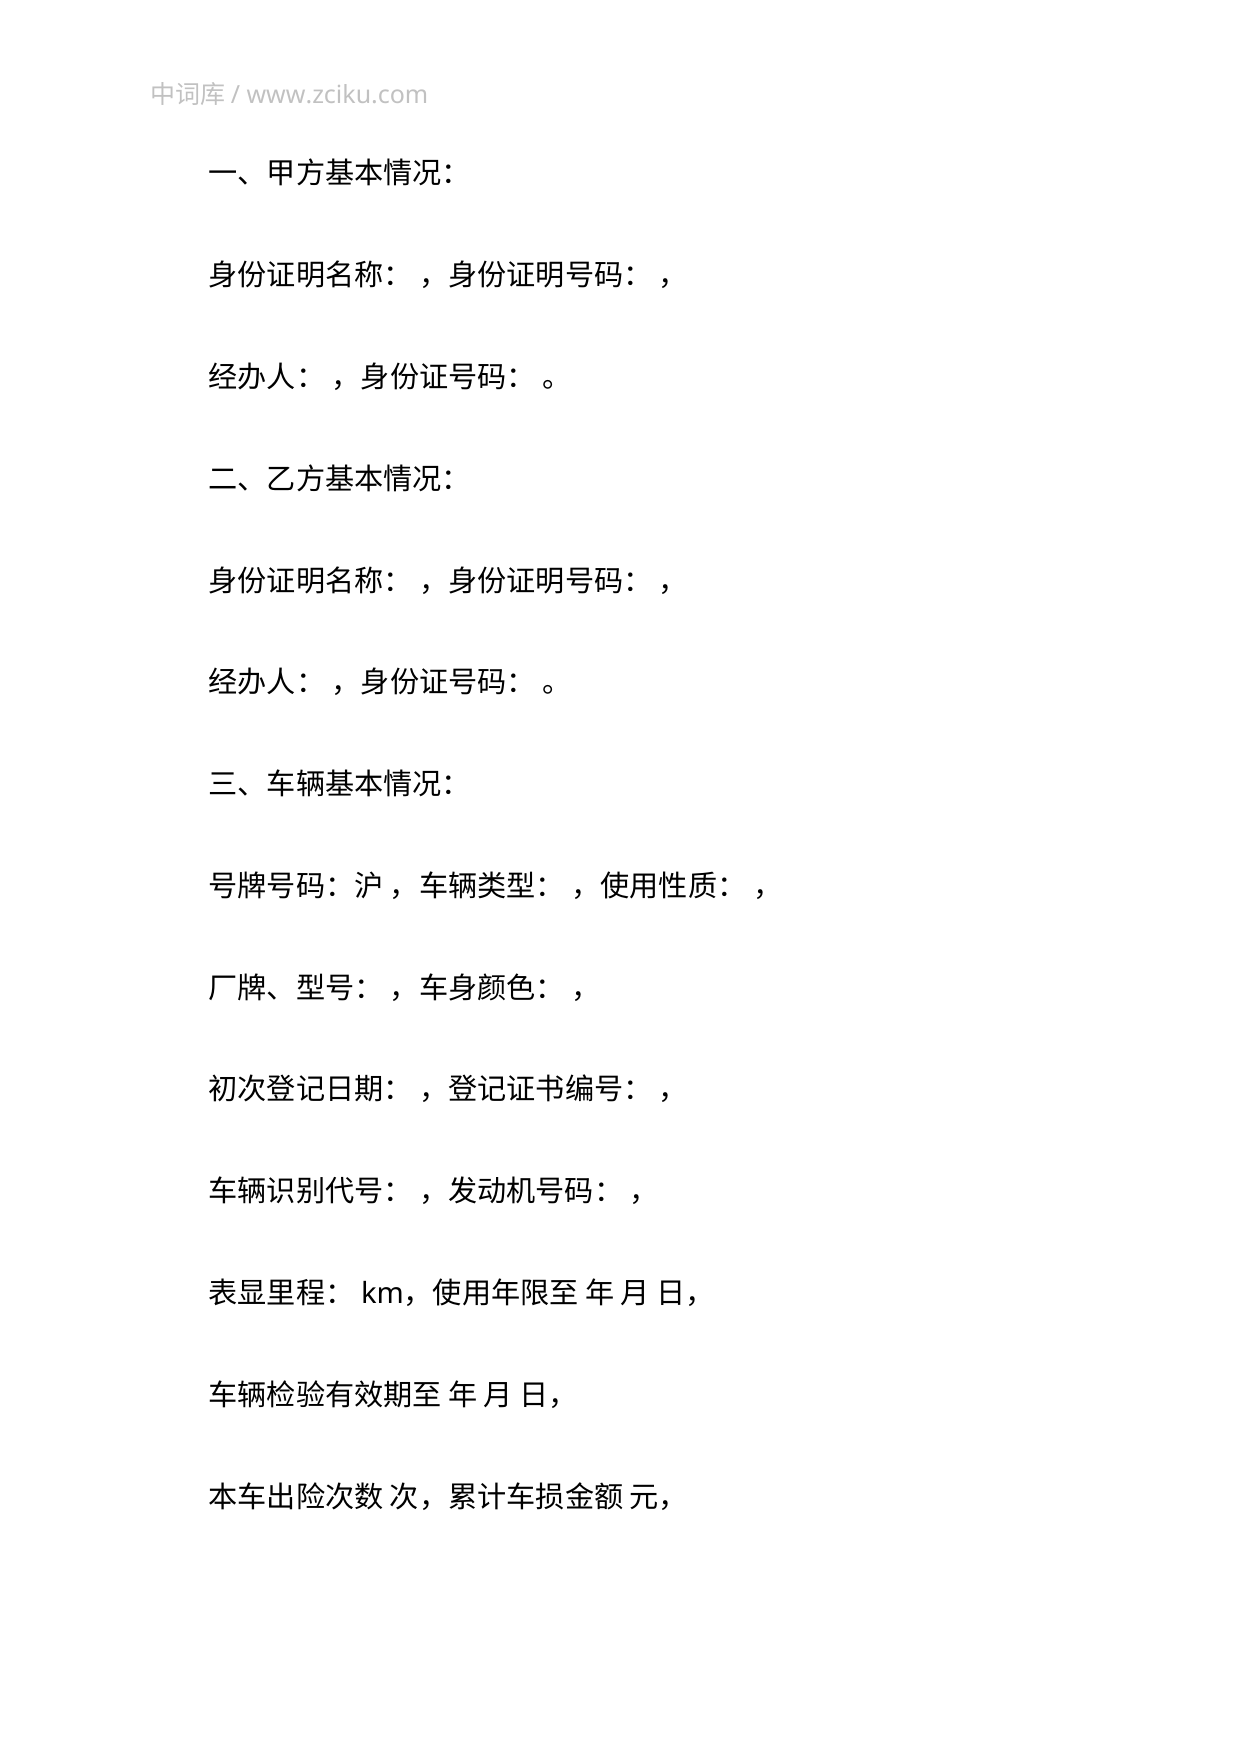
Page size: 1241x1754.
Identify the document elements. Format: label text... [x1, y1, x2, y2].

text 身份证明名称： ，身份证明号码： ， [150, 252, 1090, 294]
text 二、乙方基本情况： [150, 455, 1090, 498]
text 三、车辆基本情况： [150, 761, 1090, 803]
text 厂牌、型号： ，车身颜色： ， [150, 964, 1090, 1006]
text 经办人： ，身份证号码： 。 [150, 353, 1090, 396]
text 身份证明名称： ，身份证明号码： ， [150, 557, 1090, 599]
text 一、甲方基本情况： [150, 150, 1090, 192]
text 本车出险次数 次，累计车损金额 元， [150, 1473, 1090, 1516]
text 车辆检验有效期至 年 月 日， [150, 1371, 1090, 1414]
text 号牌号码：沪 ，车辆类型： ，使用性质： ， [150, 862, 1090, 905]
text 表显里程： km，使用年限至 年 月 日， [150, 1269, 1090, 1312]
text 初次登记日期： ，登记证书编号： ， [150, 1066, 1090, 1108]
text 车辆识别代号： ，发动机号码： ， [150, 1168, 1090, 1210]
text 经办人： ，身份证号码： 。 [150, 659, 1090, 701]
